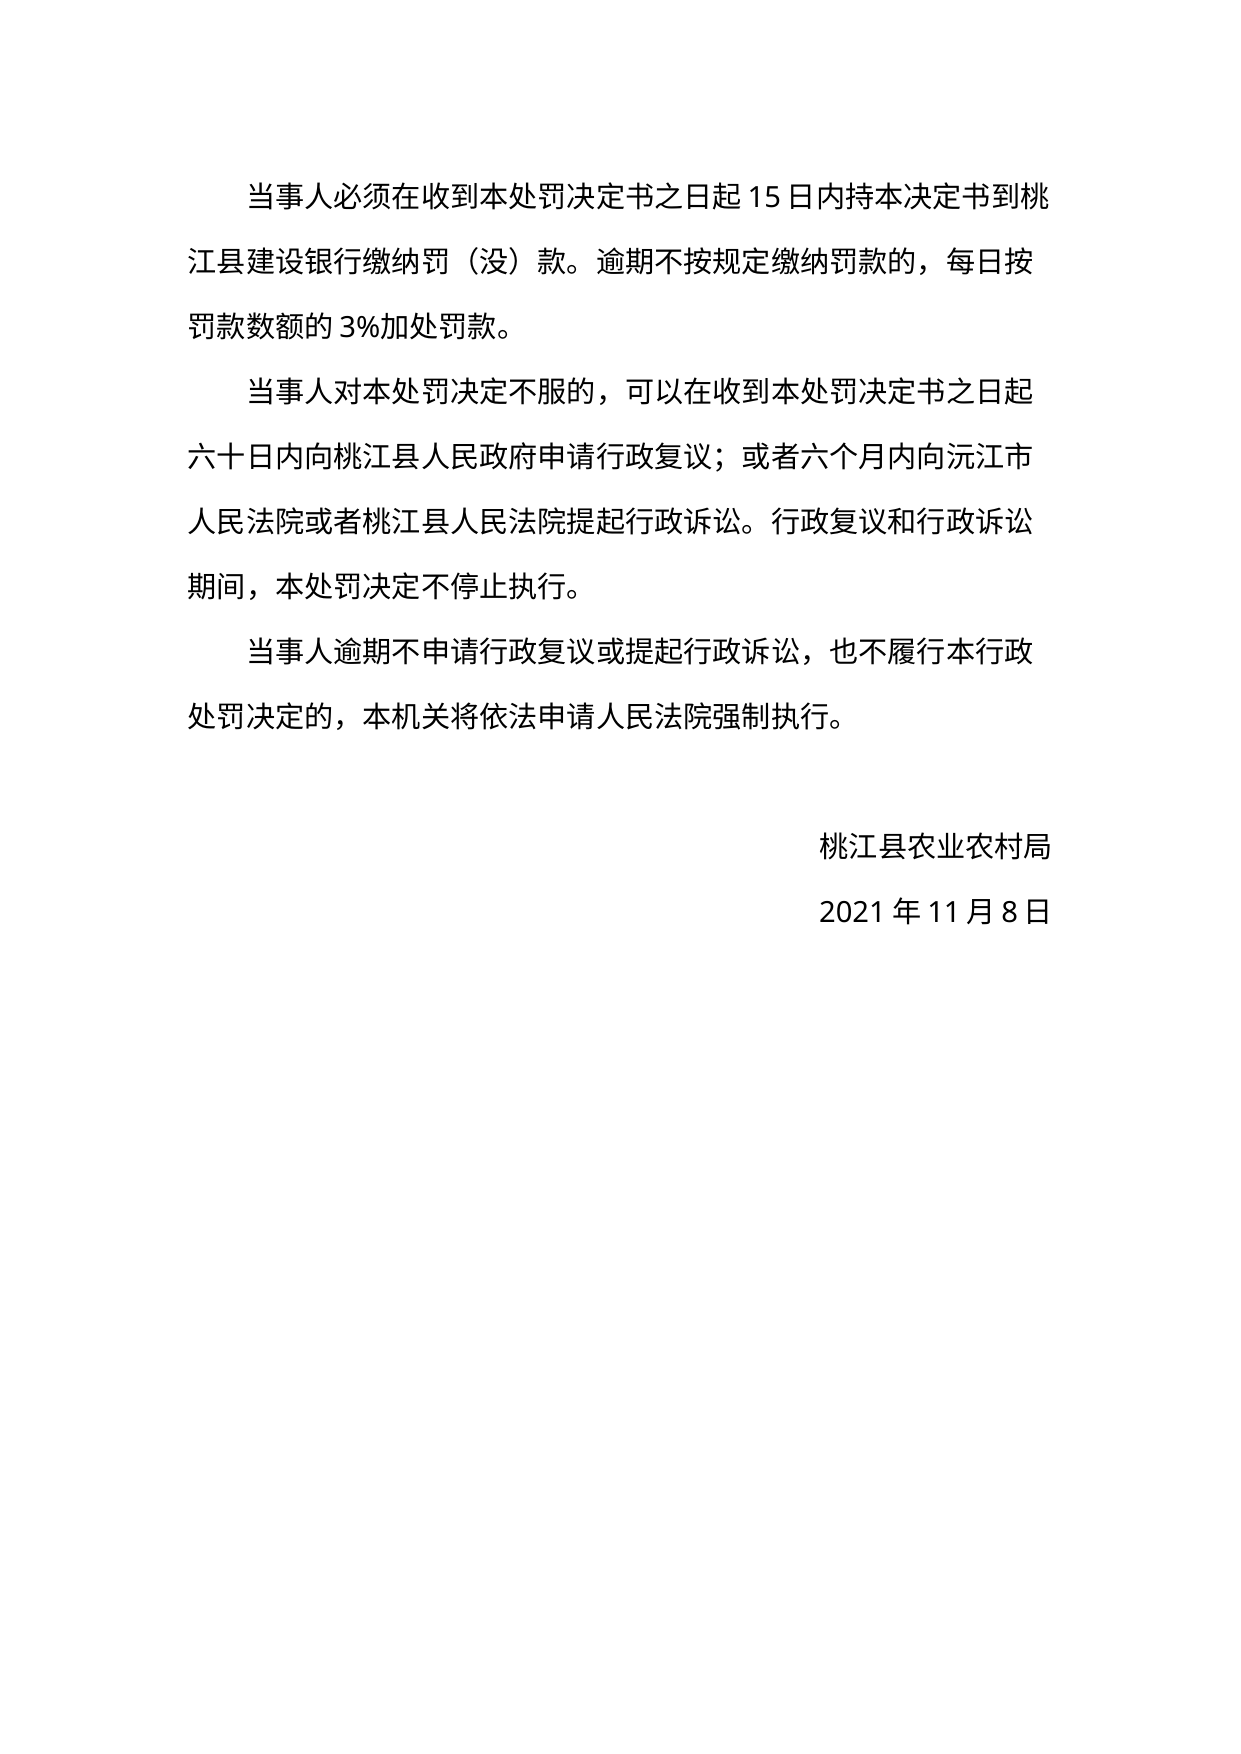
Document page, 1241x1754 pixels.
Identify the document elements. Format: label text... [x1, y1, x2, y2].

text 当事人对本处罚决定不服的，可以在收到本处罚决定书之日起六十日内向桃江县人民政府申请行政复议；或者六个月内向沅江市人民法院或者桃江县人民法院提起行政诉讼。行政复议和行政诉讼期间，本处罚决定不停止执行。 [187, 357, 1053, 617]
text 桃江县农业农村局 [187, 812, 1053, 877]
text 2021年11月8日 [187, 877, 1053, 942]
text 当事人逾期不申请行政复议或提起行政诉讼，也不履行本行政处罚决定的，本机关将依法申请人民法院强制执行。 [187, 617, 1053, 747]
text 当事人必须在收到本处罚决定书之日起15日内持本决定书到桃江县建设银行缴纳罚（没）款。逾期不按规定缴纳罚款的，每日按罚款数额的3%加处罚款。 [187, 162, 1053, 357]
